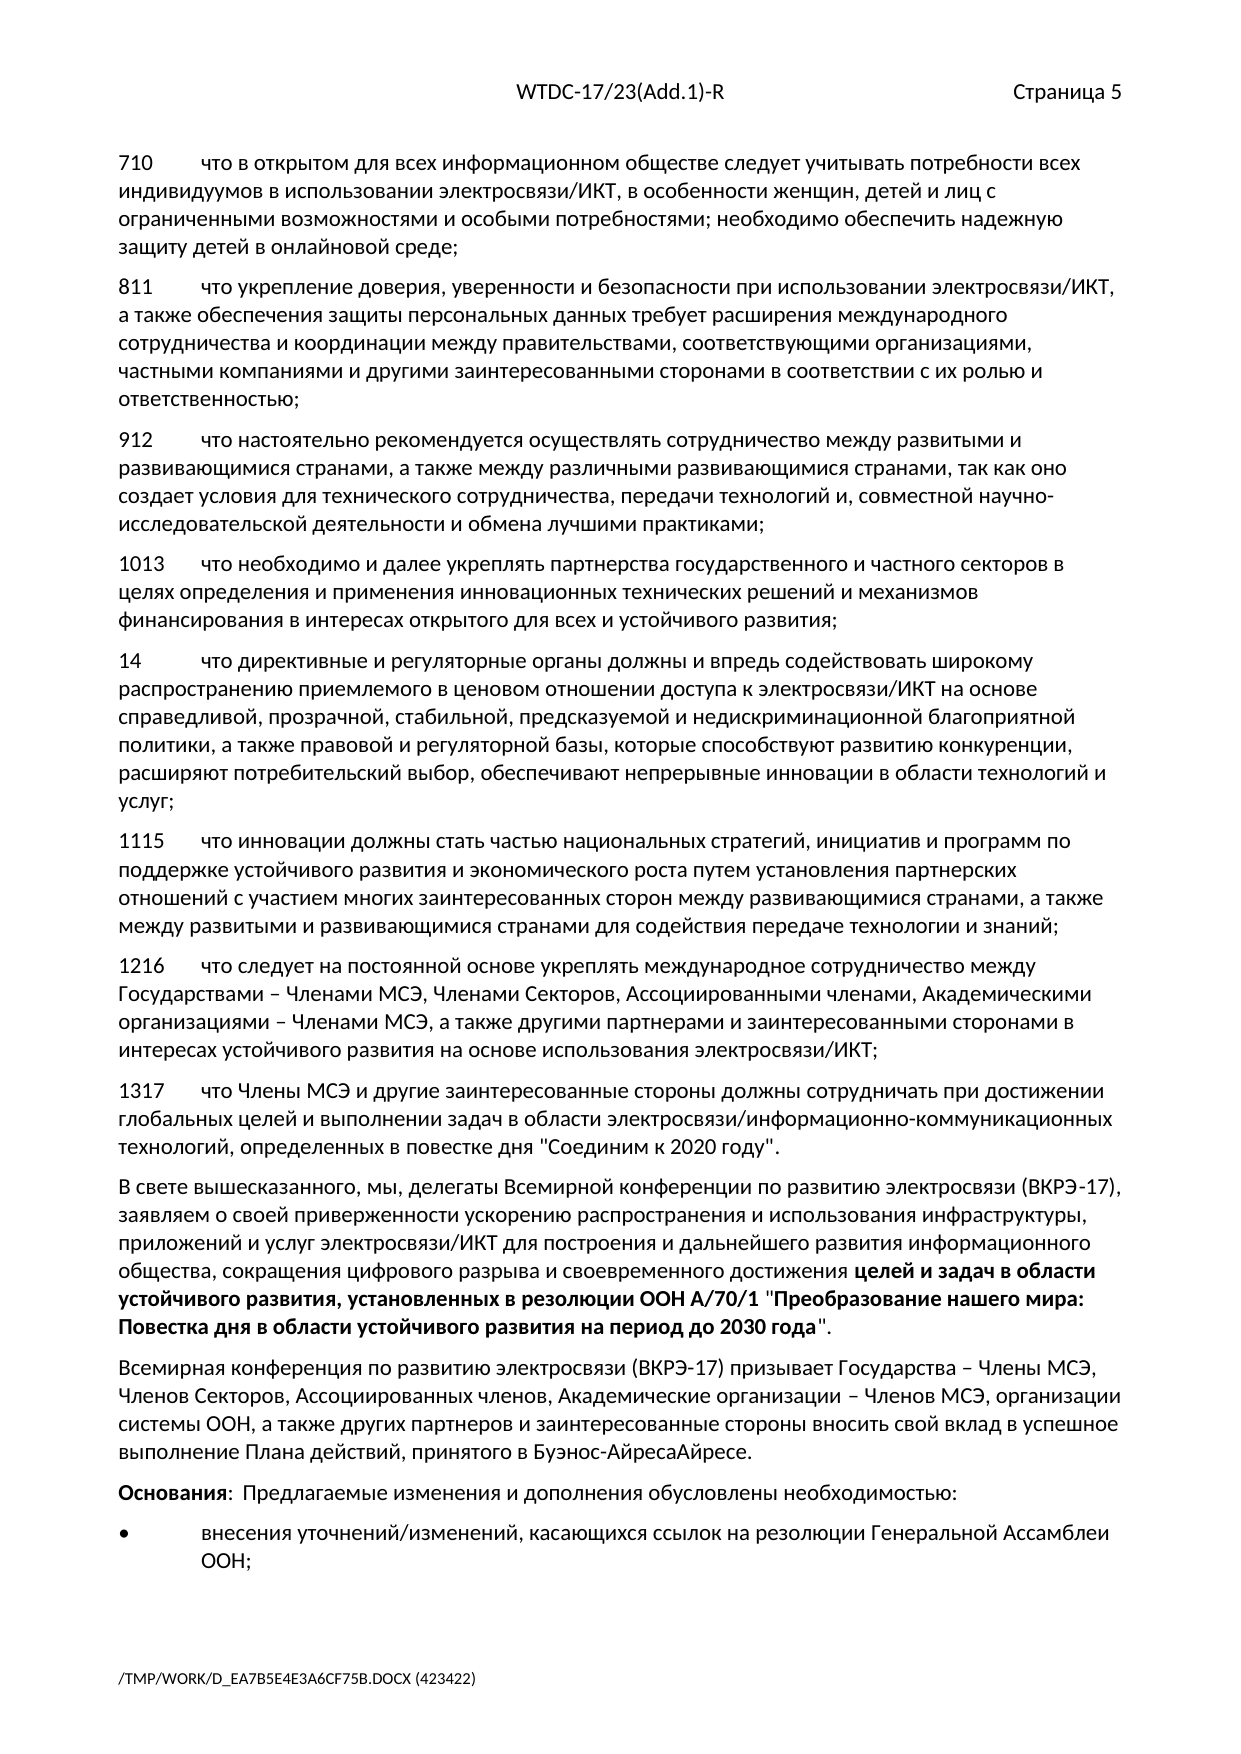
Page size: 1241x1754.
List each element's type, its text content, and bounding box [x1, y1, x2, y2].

text Основания: Предлагаемые изменения и дополнения обусловлены необходимостью: [118, 1478, 1122, 1506]
text что укрепление доверия, уверенности и безопасности при использовании электросвязи/ИКТ требует расширения международного сотрудничества и координации между правительствами, соответствующими организациями, частными компаниями и другими заинтересованными сторонами; [118, 272, 1122, 412]
text что следует на постоянной основе укреплять международное сотрудничество между Государствами – Членами МСЭ, Членами Секторов, Ассоциированными членами, Академическими организациями – Членами МСЭ, а также другими партнерами и заинтересованными сторонами в интересах устойчивого развития на основе использования электросвязи/ИКТ; [118, 951, 1122, 1063]
text что необходимо и далее укреплять партнерства государственного и частного секторов в целях определения и применения инновационных технических решений и механизмов финансирования в интересах открытого для всех и устойчивого развития; [118, 549, 1122, 633]
text что инновации должны стать частью национальных стратегий, инициатив и программ по поддержке устойчивого развития и экономического роста путем установления партнерских отношений с участием многих заинтересованных сторон между развивающимися странами, а также между развитыми и развивающимися странами для содействия передаче технологии и знаний; [118, 827, 1122, 939]
text В свете вышесказанного, мы, делегаты Всемирной конференции по развитию электросвязи, заявляем о своей приверженности ускорению распространения и использования инфраструктуры, приложений и услуг электросвязи/ИКТ для своевременного достижения целей и задач в области устойчивого развития, установленных в резолюции "Преобразование нашего мира: Повестка дня в области устойчивого развития на период до 2030 года". [118, 1172, 1122, 1341]
text Члены МСЭ и другие заинтересованные стороны должны сотрудничать при достижении глобальных целей и выполнении задач в области электросвязи/информационно-коммуникационных технологий, определенных в повестке дня "Соединим к 2020 году". [118, 1076, 1122, 1160]
text что настоятельно рекомендуется осуществлять сотрудничество между развитыми и развивающимися странами, а также между различными развивающимися странами, так как оно создает условия для технического сотрудничества, передачи технологий совместной научно-исследовательской деятельности; [118, 425, 1122, 537]
text Всемирная конференция по развитию электросвязи призывает Государства – Члены МСЭ, Членов Секторов, Ассоциированных членов, Академические организации, а также других партнеров и заинтересованные стороны вносить свой вклад в успешное выполнение Плана действий Буэнос-. [118, 1353, 1122, 1465]
text что в открытом для всех информационном обществе следует учитывать потребности лиц с ограниченными возможностями и особыми потребностями; [118, 148, 1122, 260]
text • внесения уточнений/изменений, касающихся ссылок на резолюции Генеральной Ассамблеи ООН; [118, 1518, 1122, 1574]
